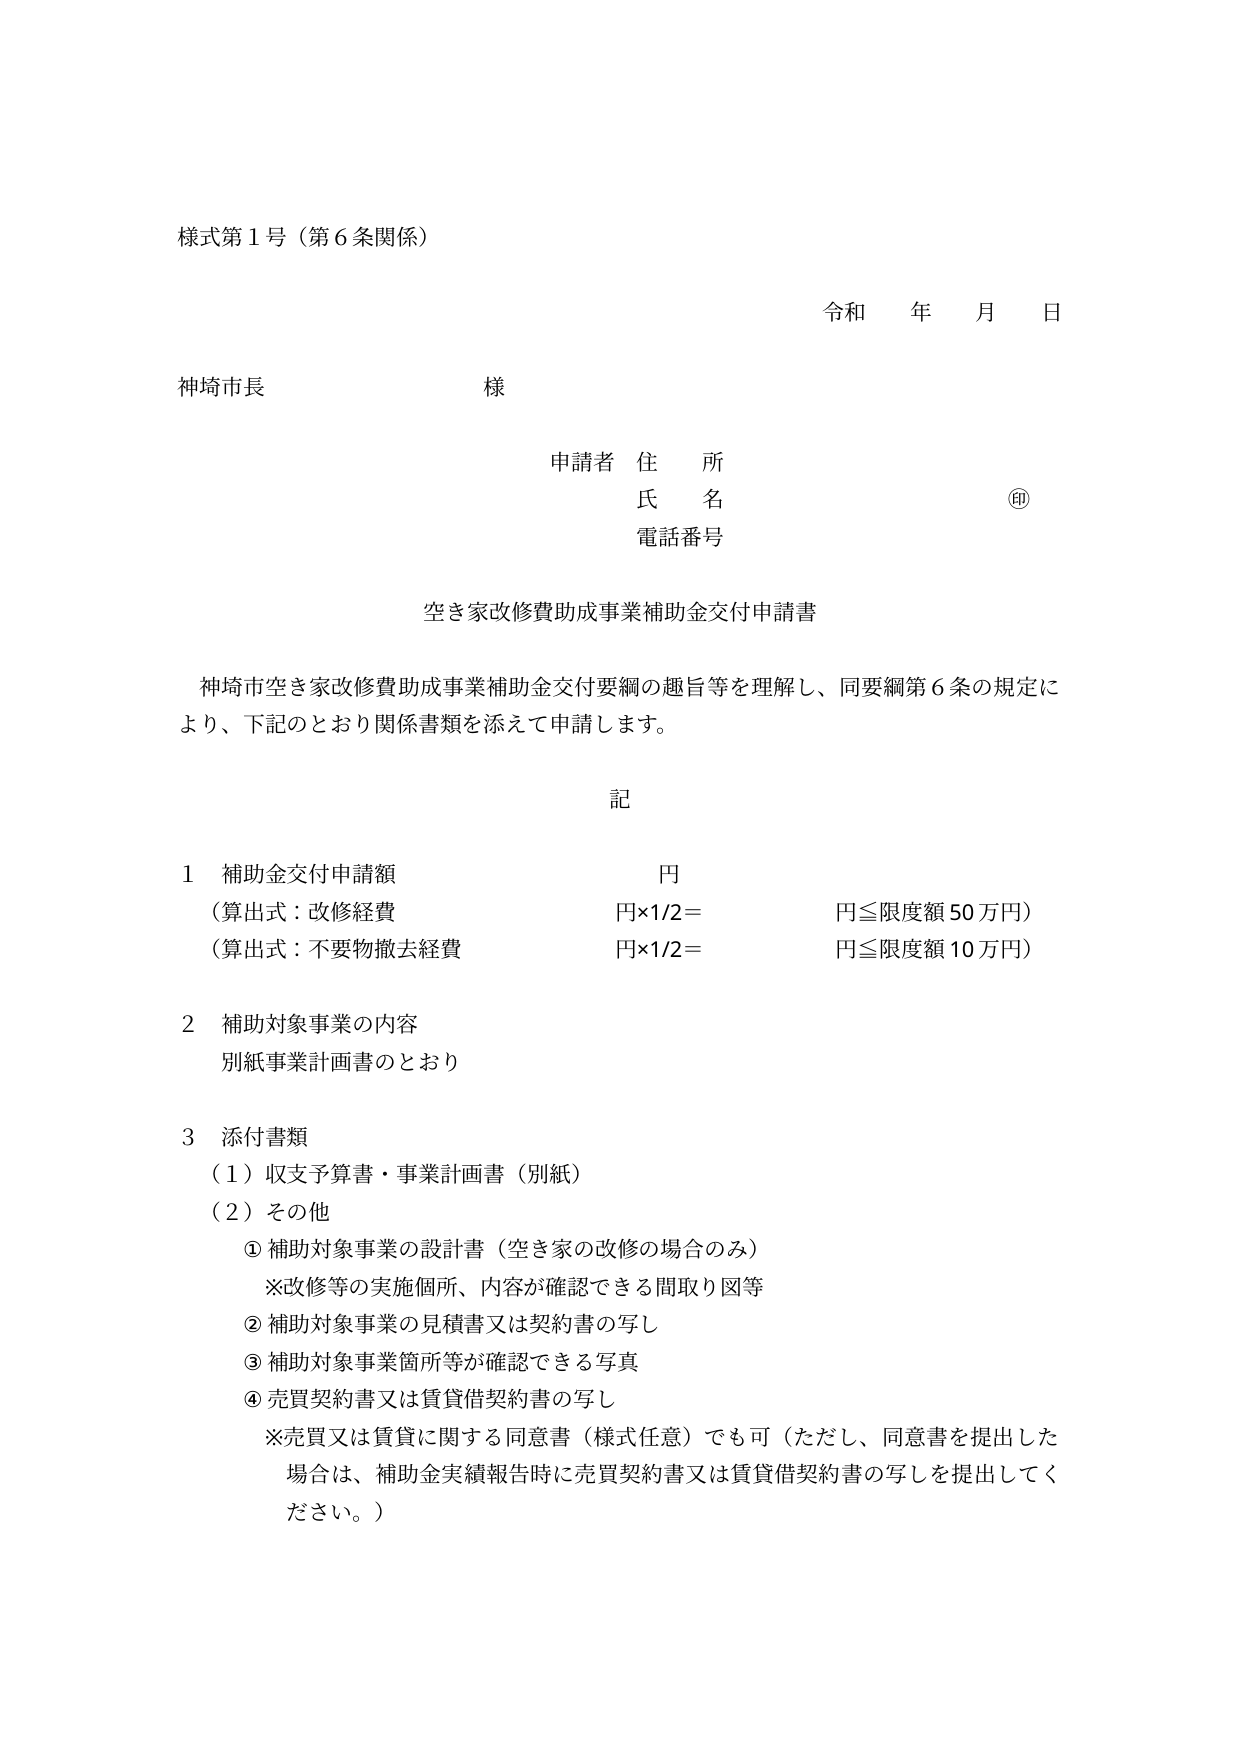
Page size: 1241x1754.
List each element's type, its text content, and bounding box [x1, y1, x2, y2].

text 電話番号 [177, 517, 1063, 554]
text （算出式：不要物撤去経費 円×1/2＝ 円≦限度額10万円） [177, 929, 1063, 967]
text 別紙事業計画書のとおり [177, 1042, 1063, 1079]
text １ 補助金交付申請額 円 [177, 854, 1063, 892]
text ２ 補助対象事業の内容 [177, 1004, 1063, 1042]
text 申請者 住 所 [177, 442, 1063, 479]
text 空き家改修費助成事業補助金交付申請書 [177, 592, 1063, 629]
text ②補助対象事業の見積書又は契約書の写し [177, 1304, 1063, 1342]
text ④売買契約書又は賃貸借契約書の写し [177, 1379, 1063, 1417]
text （算出式：改修経費 円×1/2＝ 円≦限度額50万円） [177, 892, 1063, 929]
text 氏 名 ㊞ [177, 479, 1063, 517]
text ③補助対象事業箇所等が確認できる写真 [177, 1342, 1063, 1379]
text ※改修等の実施個所、内容が確認できる間取り図等 [177, 1267, 1063, 1304]
text （１）収支予算書・事業計画書（別紙） [177, 1154, 1063, 1192]
text ※売買又は賃貸に関する同意書（様式任意）でも可（ただし、同意書を提出した場合は、補助金実績報告時に売買契約書又は賃貸借契約書の写しを提出してください。） [265, 1417, 1063, 1529]
text 神埼市空き家改修費助成事業補助金交付要綱の趣旨等を理解し、同要綱第６条の規定により、下記のとおり関係書類を添えて申請します。 [177, 667, 1063, 742]
text （２）その他 [177, 1192, 1063, 1229]
text 令和 年 月 日 [177, 292, 1063, 329]
text ３ 添付書類 [177, 1117, 1063, 1154]
text ①補助対象事業の設計書（空き家の改修の場合のみ） [177, 1229, 1063, 1267]
text 神埼市長 様 [177, 367, 1063, 404]
text 様式第１号（第６条関係） [177, 217, 1063, 254]
text 記 [177, 779, 1063, 817]
